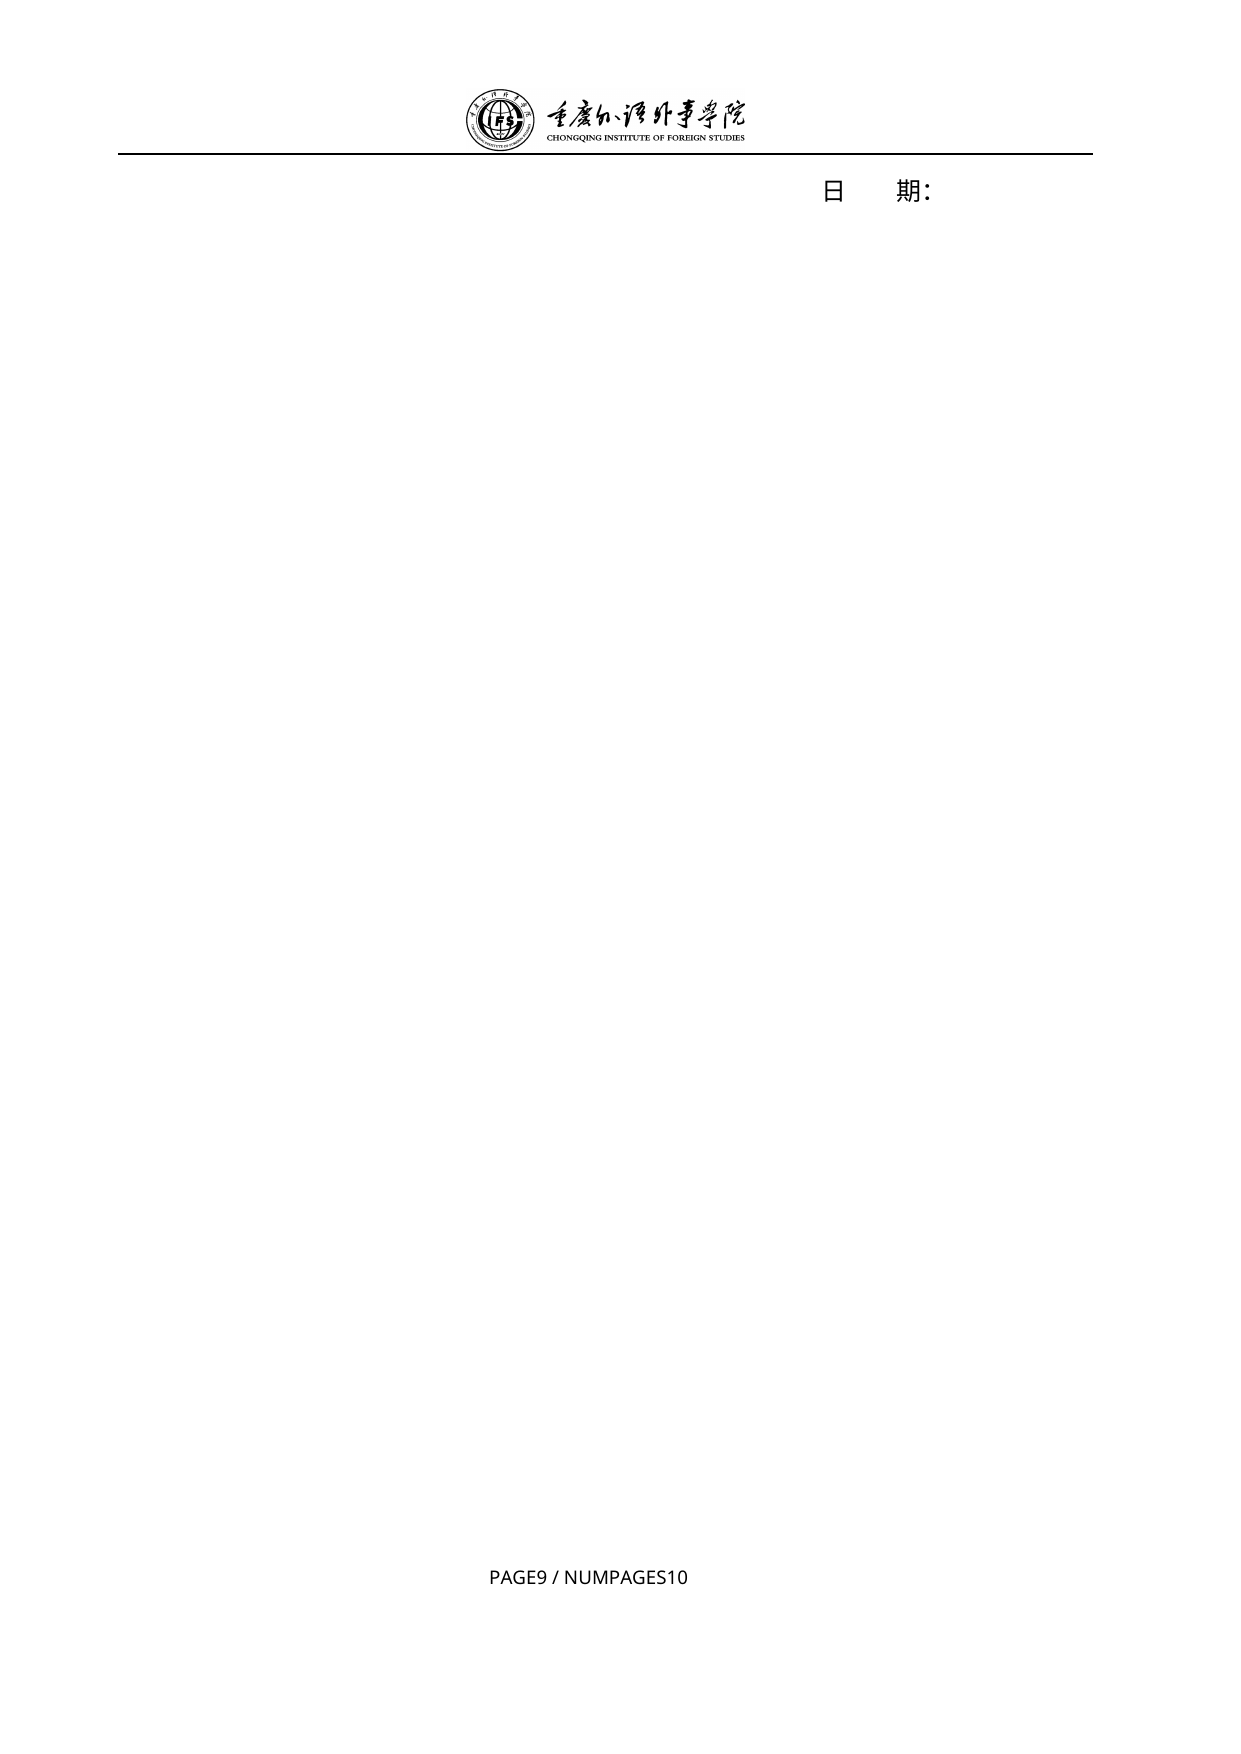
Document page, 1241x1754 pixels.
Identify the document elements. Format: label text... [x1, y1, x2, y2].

picture [465, 88, 746, 152]
text 日 期： [118, 171, 946, 208]
